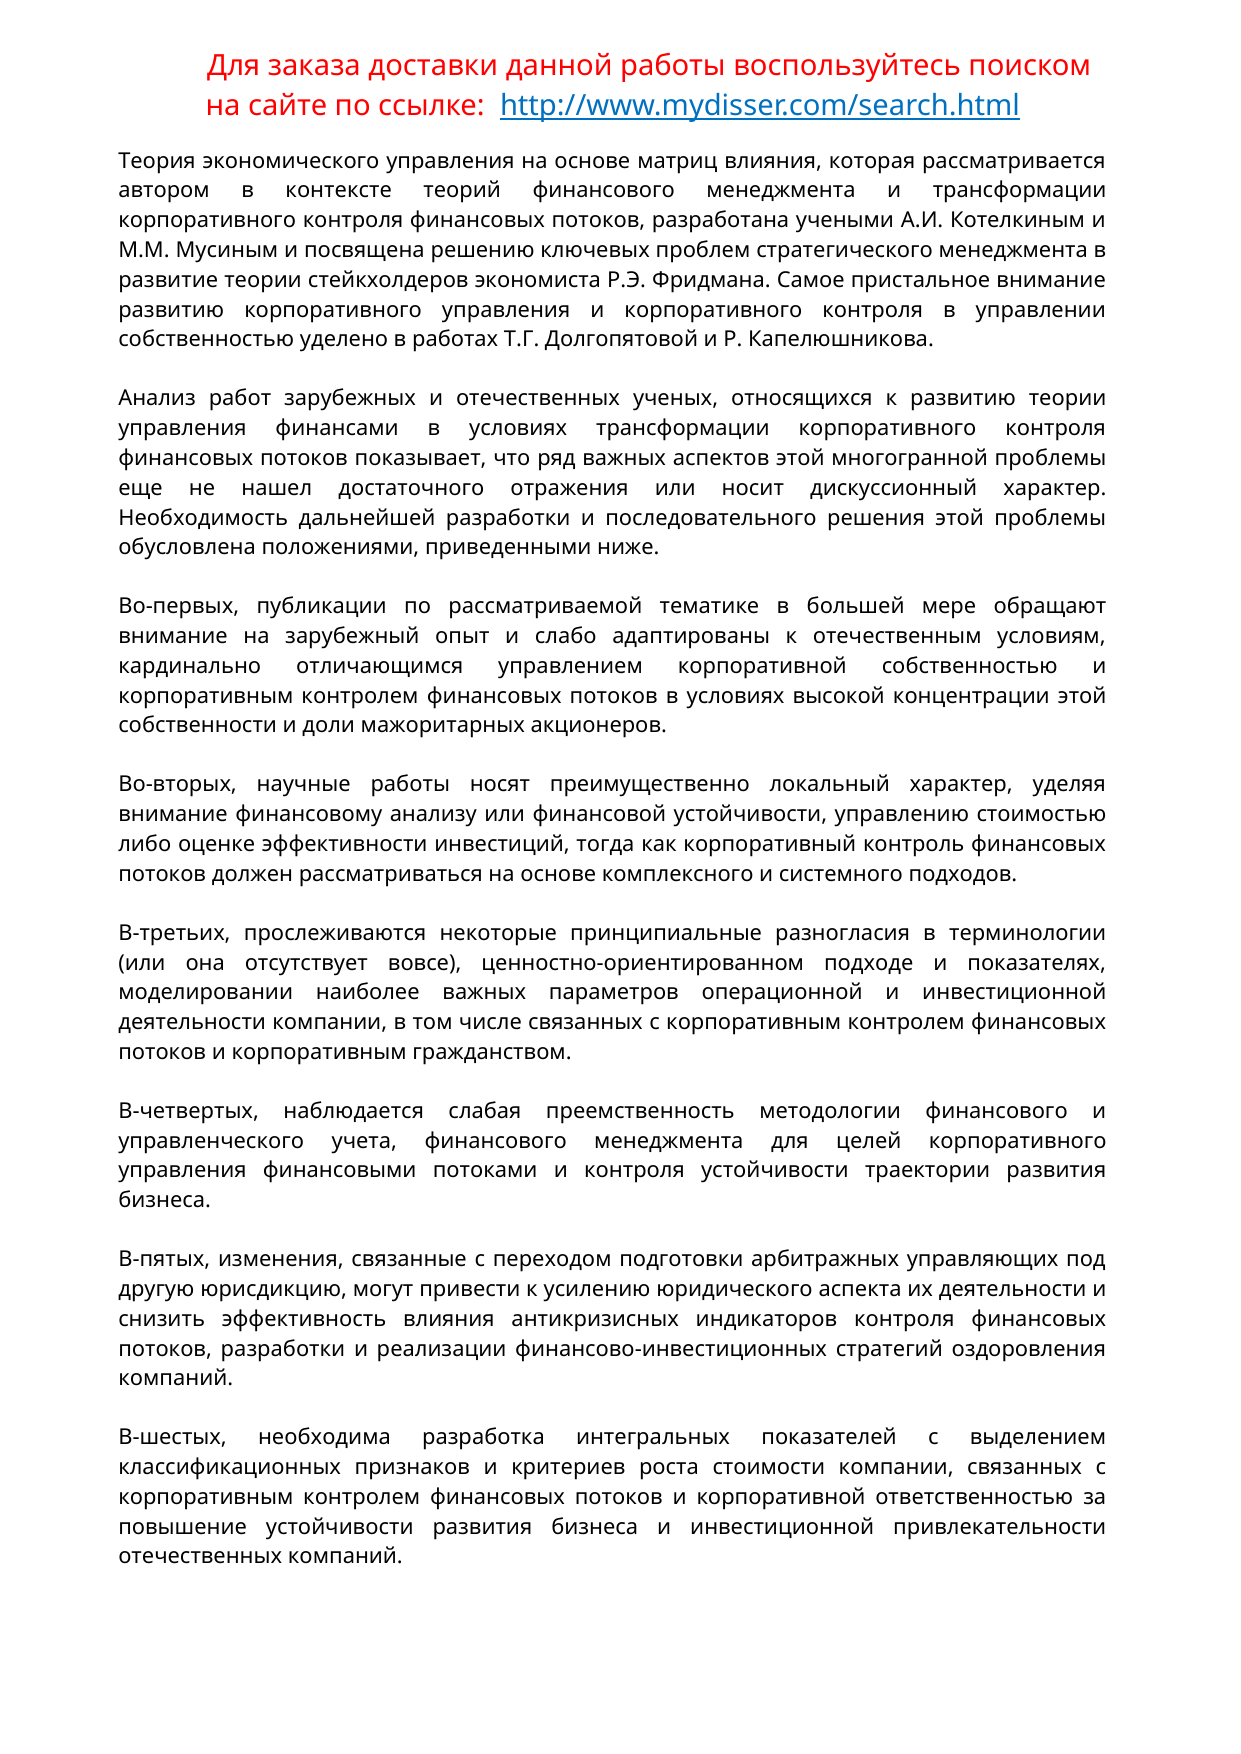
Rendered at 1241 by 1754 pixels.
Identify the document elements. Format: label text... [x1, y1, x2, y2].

text В-третьих, прослеживаются некоторые принципиальные разногласия в терминологии (или она отсутствует вовсе), ценностно-ориентированном подходе и показателях, моделировании наиболее важных параметров операционной и инвестиционной деятельности компании, в том числе связанных с корпоративным контролем финансовых потоков и корпоративным гражданством. [118, 917, 1107, 1066]
text Во-вторых, научные работы носят преимущественно локальный характер, уделяя внимание финансовому анализу или финансовой устойчивости, управлению стоимостью либо оценке эффективности инвестиций, тогда как корпоративный контроль финансовых потоков должен рассматриваться на основе комплексного и системного подходов. [118, 768, 1107, 887]
text В-четвертых, наблюдается слабая преемственность методологии финансового и управленческого учета, финансового менеджмента для целей корпоративного управления финансовыми потоками и контроля устойчивости траектории развития бизнеса. [118, 1095, 1107, 1214]
text Во-первых, публикации по рассматриваемой тематике в большей мере обращают внимание на зарубежный опыт и слабо адаптированы к отечественным условиям, кардинально отличающимся управлением корпоративной собственностью и корпоративным контролем финансовых потоков в условиях высокой концентрации этой собственности и доли мажоритарных акционеров. [118, 590, 1107, 739]
text В-шестых, необходима разработка интегральных показателей с выделением классификационных признаков и критериев роста стоимости компании, связанных с корпоративным контролем финансовых потоков и корпоративной ответственностью за повышение устойчивости развития бизнеса и инвестиционной привлекательности отечественных компаний. [118, 1421, 1107, 1570]
text Анализ работ зарубежных и отечественных ученых, относящихся к развитию теории управления финансами в условиях трансформации корпоративного контроля финансовых потоков показывает, что ряд важных аспектов этой многогранной проблемы еще не нашел достаточного отражения или носит дискуссионный характер. Необходимость дальнейшей разработки и последовательного решения этой проблемы обусловлена положениями, приведенными ниже. [118, 382, 1107, 561]
text В-пятых, изменения, связанные с переходом подготовки арбитражных управляющих под другую юрисдикцию, могут привести к усилению юридического аспекта их деятельности и снизить эффективность влияния антикризисных индикаторов контроля финансовых потоков, разработки и реализации финансово-инвестиционных стратегий оздоровления компаний. [118, 1243, 1107, 1392]
text Теория экономического управления на основе матриц влияния, которая рассматривается автором в контексте теорий финансового менеджмента и трансформации корпоративного контроля финансовых потоков, разработана учеными А.И. Котелкиным и М.М. Мусиным и посвящена решению ключевых проблем стратегического менеджмента в развитие теории стейкхолдеров экономиста Р.Э. Фридмана. Самое пристальное внимание развитию корпоративного управления и корпоративного контроля в управлении собственностью уделено в работах Т.Г. Долгопятовой и Р. Капелюшникова. [118, 144, 1107, 353]
